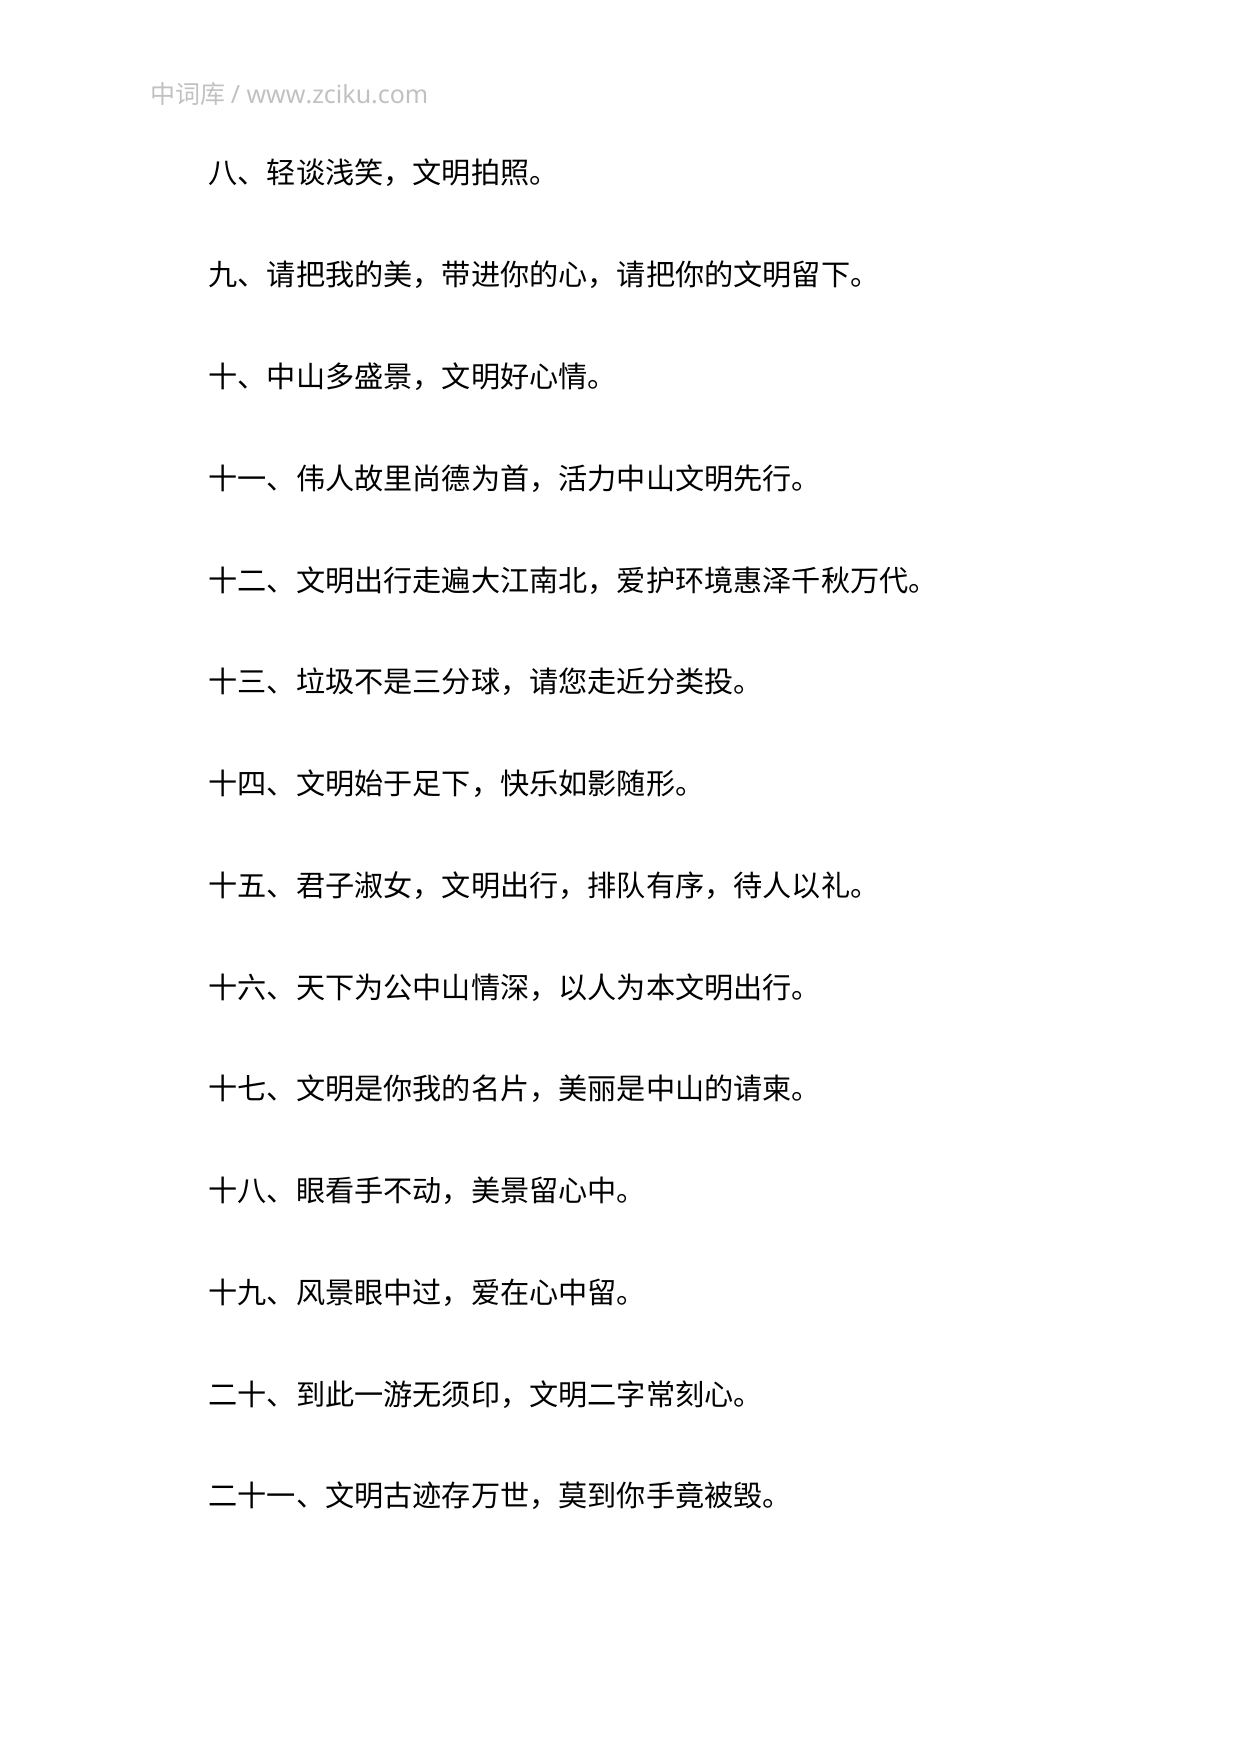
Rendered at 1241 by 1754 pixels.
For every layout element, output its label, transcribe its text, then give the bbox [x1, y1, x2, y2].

text 八、轻谈浅笑，文明拍照。 [150, 150, 1090, 192]
text 二十一、文明古迹存万世，莫到你手竟被毁。 [150, 1473, 1090, 1515]
text 十六、天下为公中山情深，以人为本文明出行。 [150, 964, 1090, 1006]
text 十一、伟人故里尚德为首，活力中山文明先行。 [150, 455, 1090, 498]
text 十八、眼看手不动，美景留心中。 [150, 1168, 1090, 1210]
text 十二、文明出行走遍大江南北，爱护环境惠泽千秋万代。 [150, 557, 1090, 599]
text 十四、文明始于足下，快乐如影随形。 [150, 761, 1090, 803]
text 九、请把我的美，带进你的心，请把你的文明留下。 [150, 252, 1090, 294]
text 十七、文明是你我的名片，美丽是中山的请柬。 [150, 1066, 1090, 1108]
text 十三、垃圾不是三分球，请您走近分类投。 [150, 659, 1090, 701]
text 十五、君子淑女，文明出行，排队有序，待人以礼。 [150, 862, 1090, 905]
text 二十、到此一游无须印，文明二字常刻心。 [150, 1371, 1090, 1413]
text 十、中山多盛景，文明好心情。 [150, 353, 1090, 396]
text 十九、风景眼中过，爱在心中留。 [150, 1269, 1090, 1312]
